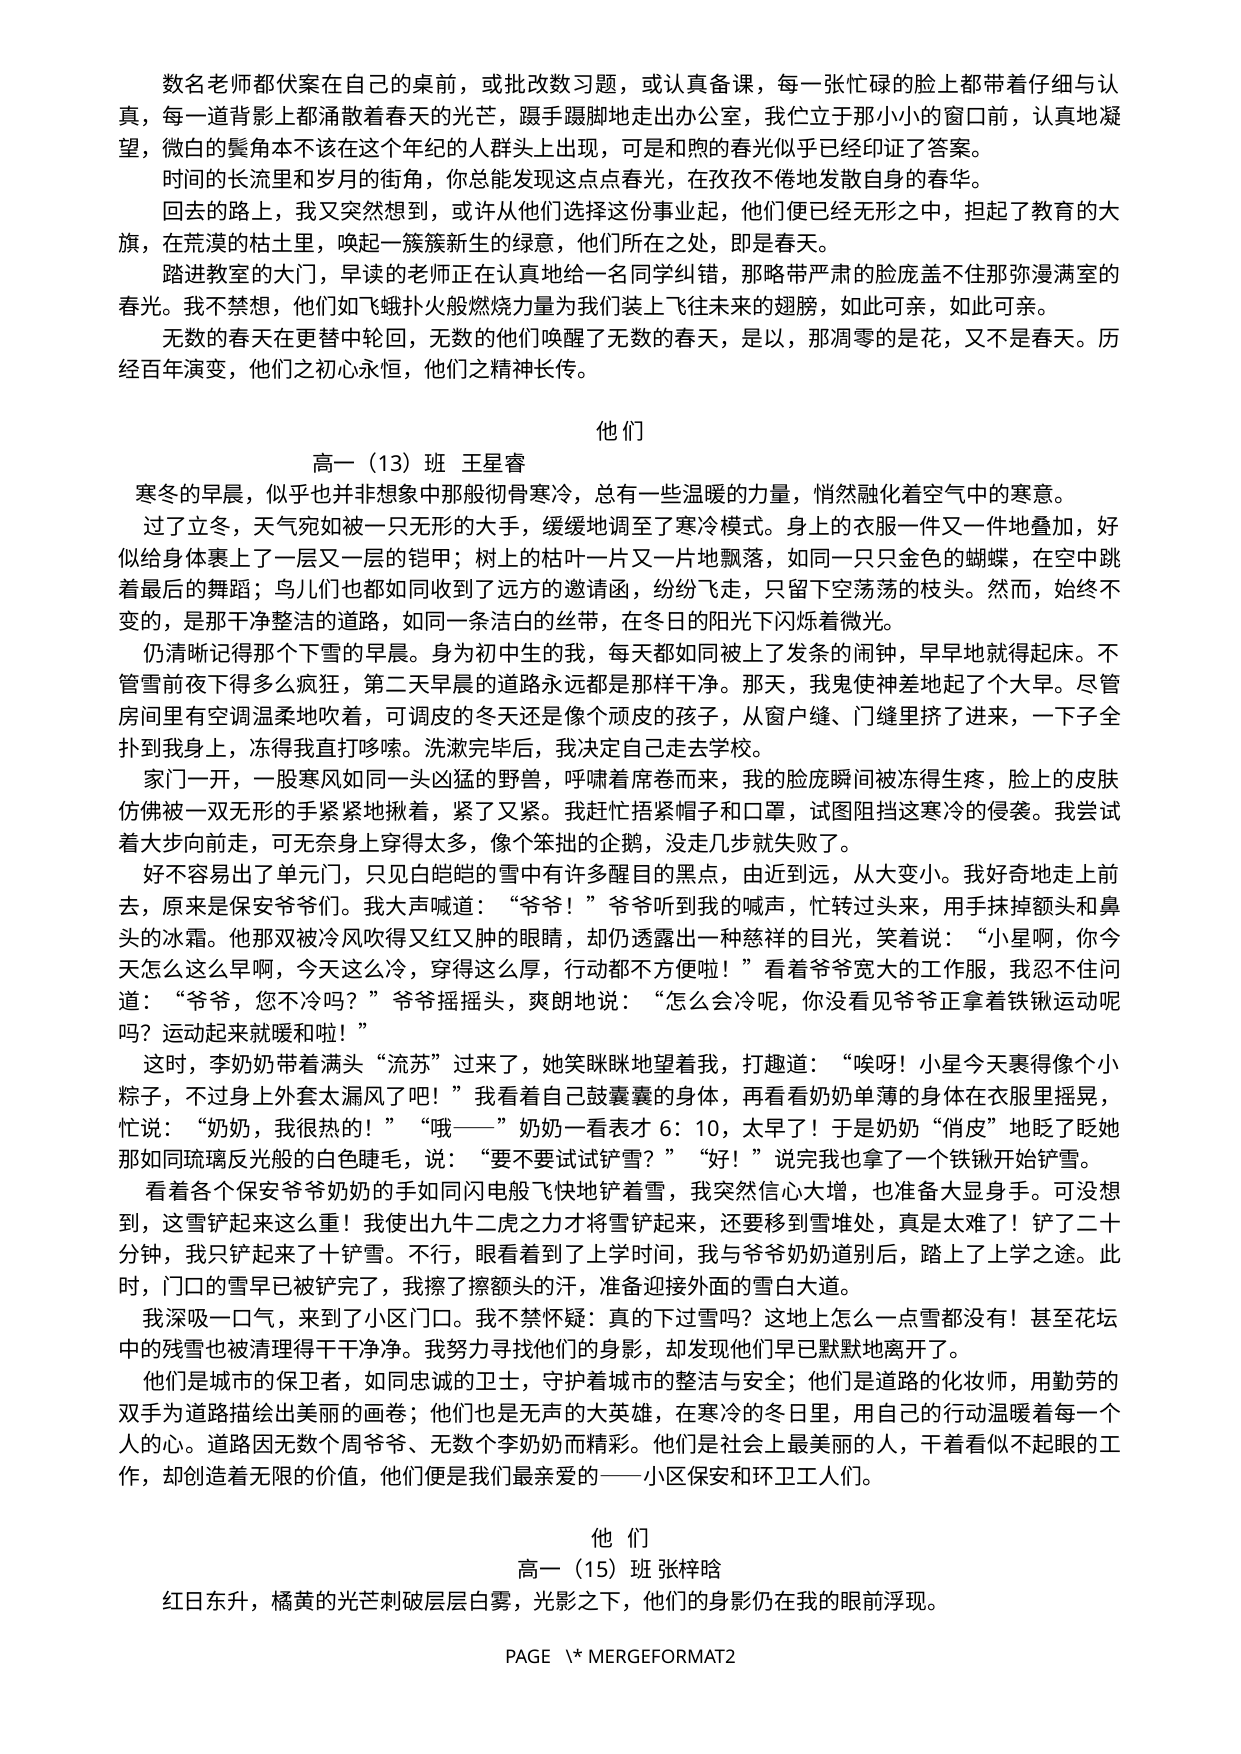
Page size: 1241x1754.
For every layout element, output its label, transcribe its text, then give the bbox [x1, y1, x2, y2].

text 高一（13）班 王星睿 [118, 446, 1122, 477]
text 这时，李奶奶带着满头“流苏”过来了，她笑眯眯地望着我，打趣道：“唉呀！小星今天裹得像个小粽子，不过身上外套太漏风了吧！”我看着自己鼓囊囊的身体，再看看奶奶单薄的身体在衣服里摇晃，忙说：“奶奶，我很热的！”“哦——”奶奶一看表才6：10，太早了！于是奶奶“俏皮”地眨了眨她那如同琉璃反光般的白色睫毛，说：“要不要试试铲雪？”“好！”说完我也拿了一个铁锹开始铲雪。 [118, 1047, 1122, 1174]
text 踏进教室的大门，早读的老师正在认真地给一名同学纠错，那略带严肃的脸庞盖不住那弥漫满室的春光。我不禁想，他们如飞蛾扑火般燃烧力量为我们装上飞往未来的翅膀，如此可亲，如此可亲。 [118, 257, 1122, 321]
text 过了立冬，天气宛如被一只无形的大手，缓缓地调至了寒冷模式。身上的衣服一件又一件地叠加，好似给身体裹上了一层又一层的铠甲；树上的枯叶一片又一片地飘落，如同一只只金色的蝴蝶，在空中跳着最后的舞蹈；鸟儿们也都如同收到了远方的邀请函，纷纷飞走，只留下空荡荡的枝头。然而，始终不变的，是那干净整洁的道路，如同一条洁白的丝带，在冬日的阳光下闪烁着微光。 [118, 509, 1122, 636]
text 无数的春天在更替中轮回，无数的他们唤醒了无数的春天，是以，那凋零的是花，又不是春天。历经百年演变，他们之初心永恒，他们之精神长传。 [118, 321, 1122, 384]
text 时间的长流里和岁月的街角，你总能发现这点点春光，在孜孜不倦地发散自身的春华。 [118, 162, 1122, 194]
text 家门一开，一股寒风如同一头凶猛的野兽，呼啸着席卷而来，我的脸庞瞬间被冻得生疼，脸上的皮肤仿佛被一双无形的手紧紧地揪着，紧了又紧。我赶忙捂紧帽子和口罩，试图阻挡这寒冷的侵袭。我尝试着大步向前走，可无奈身上穿得太多，像个笨拙的企鹅，没走几步就失败了。 [118, 762, 1122, 857]
text 回去的路上，我又突然想到，或许从他们选择这份事业起，他们便已经无形之中，担起了教育的大旗，在荒漠的枯土里，唤起一簇簇新生的绿意，他们所在之处，即是春天。 [118, 194, 1122, 257]
text 他 们 [118, 1521, 1122, 1552]
text 我深吸一口气，来到了小区门口。我不禁怀疑：真的下过雪吗？这地上怎么一点雪都没有！甚至花坛中的残雪也被清理得干干净净。我努力寻找他们的身影，却发现他们早已默默地离开了。 [118, 1301, 1122, 1364]
text 他们是城市的保卫者，如同忠诚的卫士，守护着城市的整洁与安全；他们是道路的化妆师，用勤劳的双手为道路描绘出美丽的画卷；他们也是无声的大英雄，在寒冷的冬日里，用自己的行动温暖着每一个人的心。道路因无数个周爷爷、无数个李奶奶而精彩。他们是社会上最美丽的人，干着看似不起眼的工作，却创造着无限的价值，他们便是我们最亲爱的——小区保安和环卫工人们。 [118, 1364, 1122, 1491]
text 寒冬的早晨，似乎也并非想象中那般彻骨寒冷，总有一些温暖的力量，悄然融化着空气中的寒意。 [118, 477, 1122, 509]
text 看着各个保安爷爷奶奶的手如同闪电般飞快地铲着雪，我突然信心大增，也准备大显身手。可没想到，这雪铲起来这么重！我使出九牛二虎之力才将雪铲起来，还要移到雪堆处，真是太难了！铲了二十分钟，我只铲起来了十铲雪。不行，眼看着到了上学时间，我与爷爷奶奶道别后，踏上了上学之途。此时，门口的雪早已被铲完了，我擦了擦额头的汗，准备迎接外面的雪白大道。 [118, 1174, 1122, 1301]
text 高一（15）班 张梓晗 [118, 1552, 1122, 1584]
text 他 们 [118, 414, 1122, 446]
text 数名老师都伏案在自己的桌前，或批改数习题，或认真备课，每一张忙碌的脸上都带着仔细与认真，每一道背影上都涌散着春天的光芒，蹑手蹑脚地走出办公室，我伫立于那小小的窗口前，认真地凝望，微白的鬓角本不该在这个年纪的人群头上出现，可是和煦的春光似乎已经印证了答案。 [118, 67, 1122, 162]
text 仍清晰记得那个下雪的早晨。身为初中生的我，每天都如同被上了发条的闹钟，早早地就得起床。不管雪前夜下得多么疯狂，第二天早晨的道路永远都是那样干净。那天，我鬼使神差地起了个大早。尽管房间里有空调温柔地吹着，可调皮的冬天还是像个顽皮的孩子，从窗户缝、门缝里挤了进来，一下子全扑到我身上，冻得我直打哆嗦。洗漱完毕后，我决定自己走去学校。 [118, 636, 1122, 762]
text 好不容易出了单元门，只见白皑皑的雪中有许多醒目的黑点，由近到远，从大变小。我好奇地走上前去，原来是保安爷爷们。我大声喊道：“爷爷！”爷爷听到我的喊声，忙转过头来，用手抹掉额头和鼻头的冰霜。他那双被冷风吹得又红又肿的眼睛，却仍透露出一种慈祥的目光，笑着说：“小星啊，你今天怎么这么早啊，今天这么冷，穿得这么厚，行动都不方便啦！”看着爷爷宽大的工作服，我忍不住问道：“爷爷，您不冷吗？”爷爷摇摇头，爽朗地说：“怎么会冷呢，你没看见爷爷正拿着铁锹运动呢吗？运动起来就暖和啦！” [118, 857, 1122, 1047]
text 红日东升，橘黄的光芒刺破层层白雾，光影之下，他们的身影仍在我的眼前浮现。 [118, 1584, 1122, 1616]
